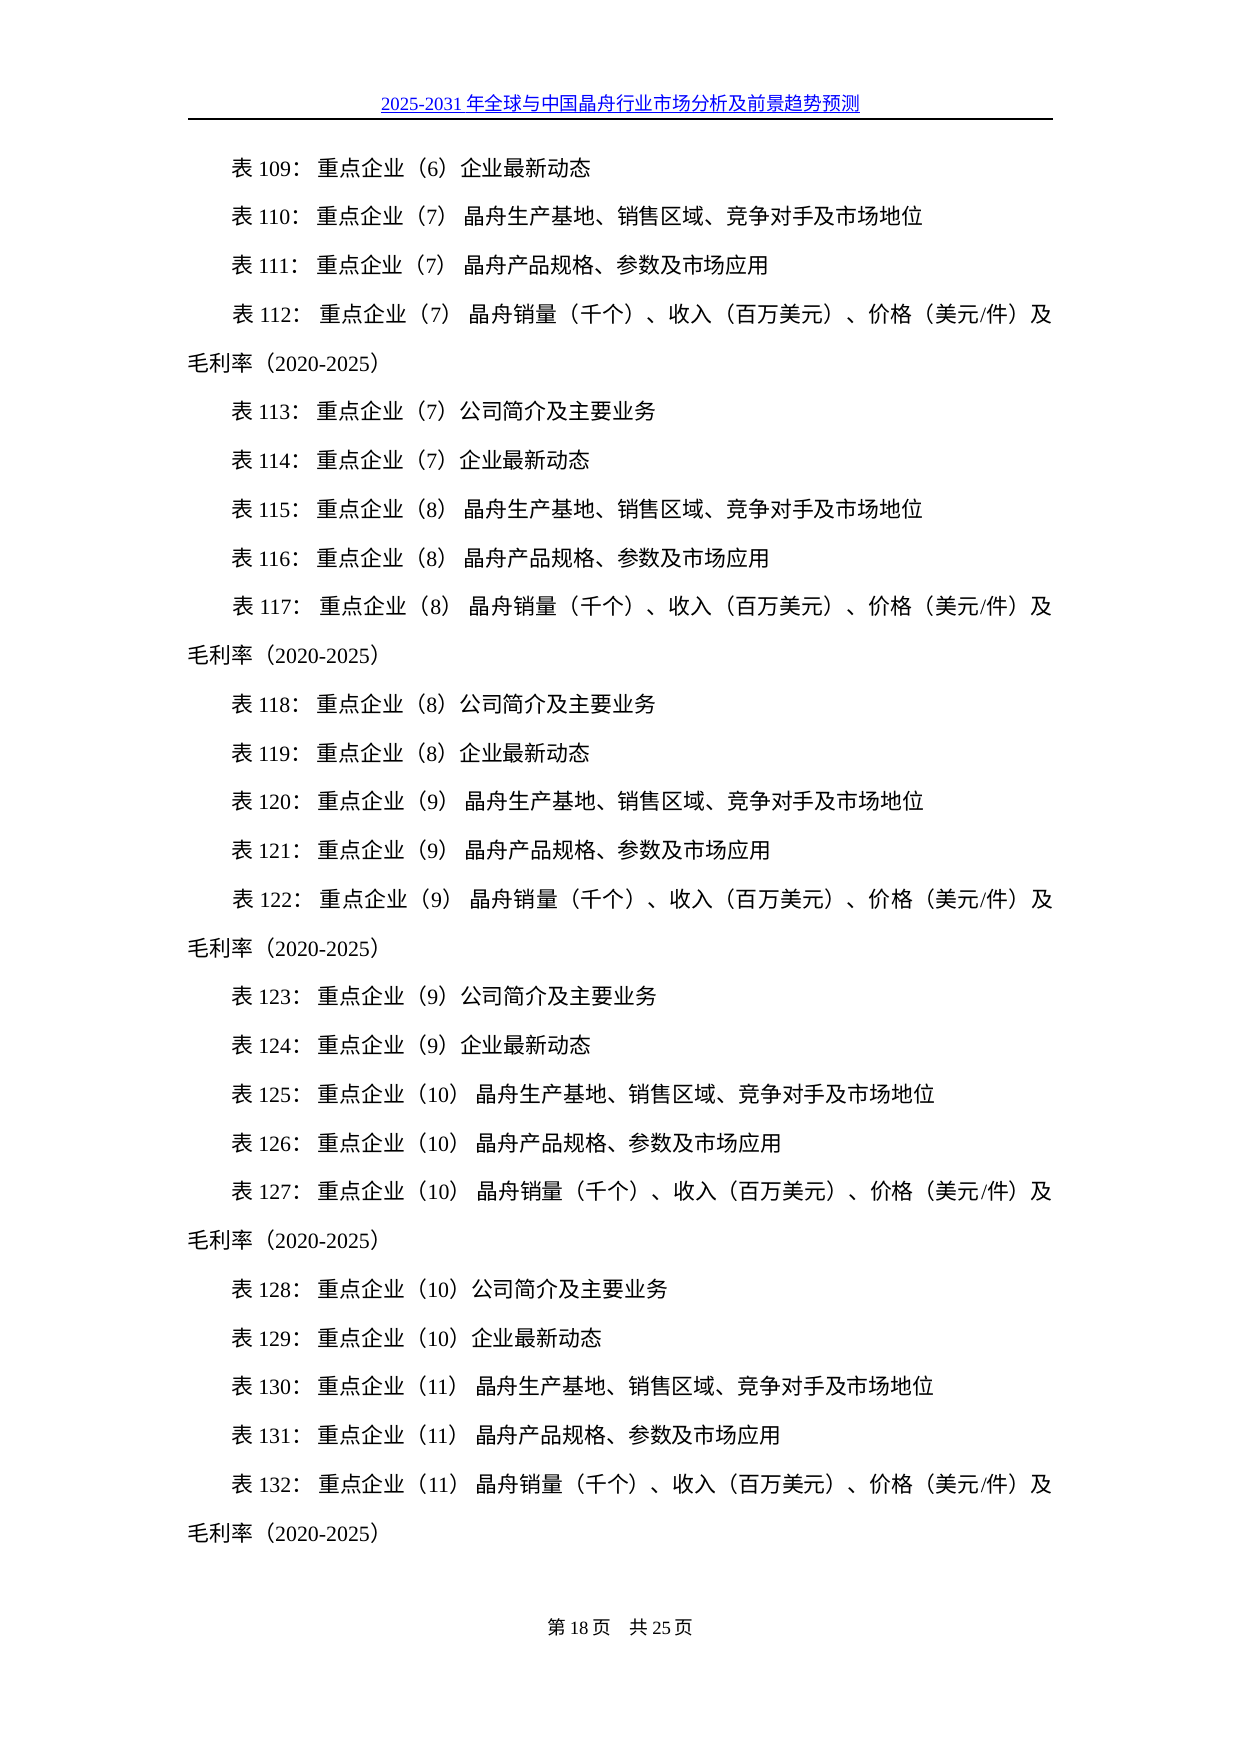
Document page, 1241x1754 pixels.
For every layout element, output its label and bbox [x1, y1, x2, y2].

text [187, 150, 1053, 1548]
